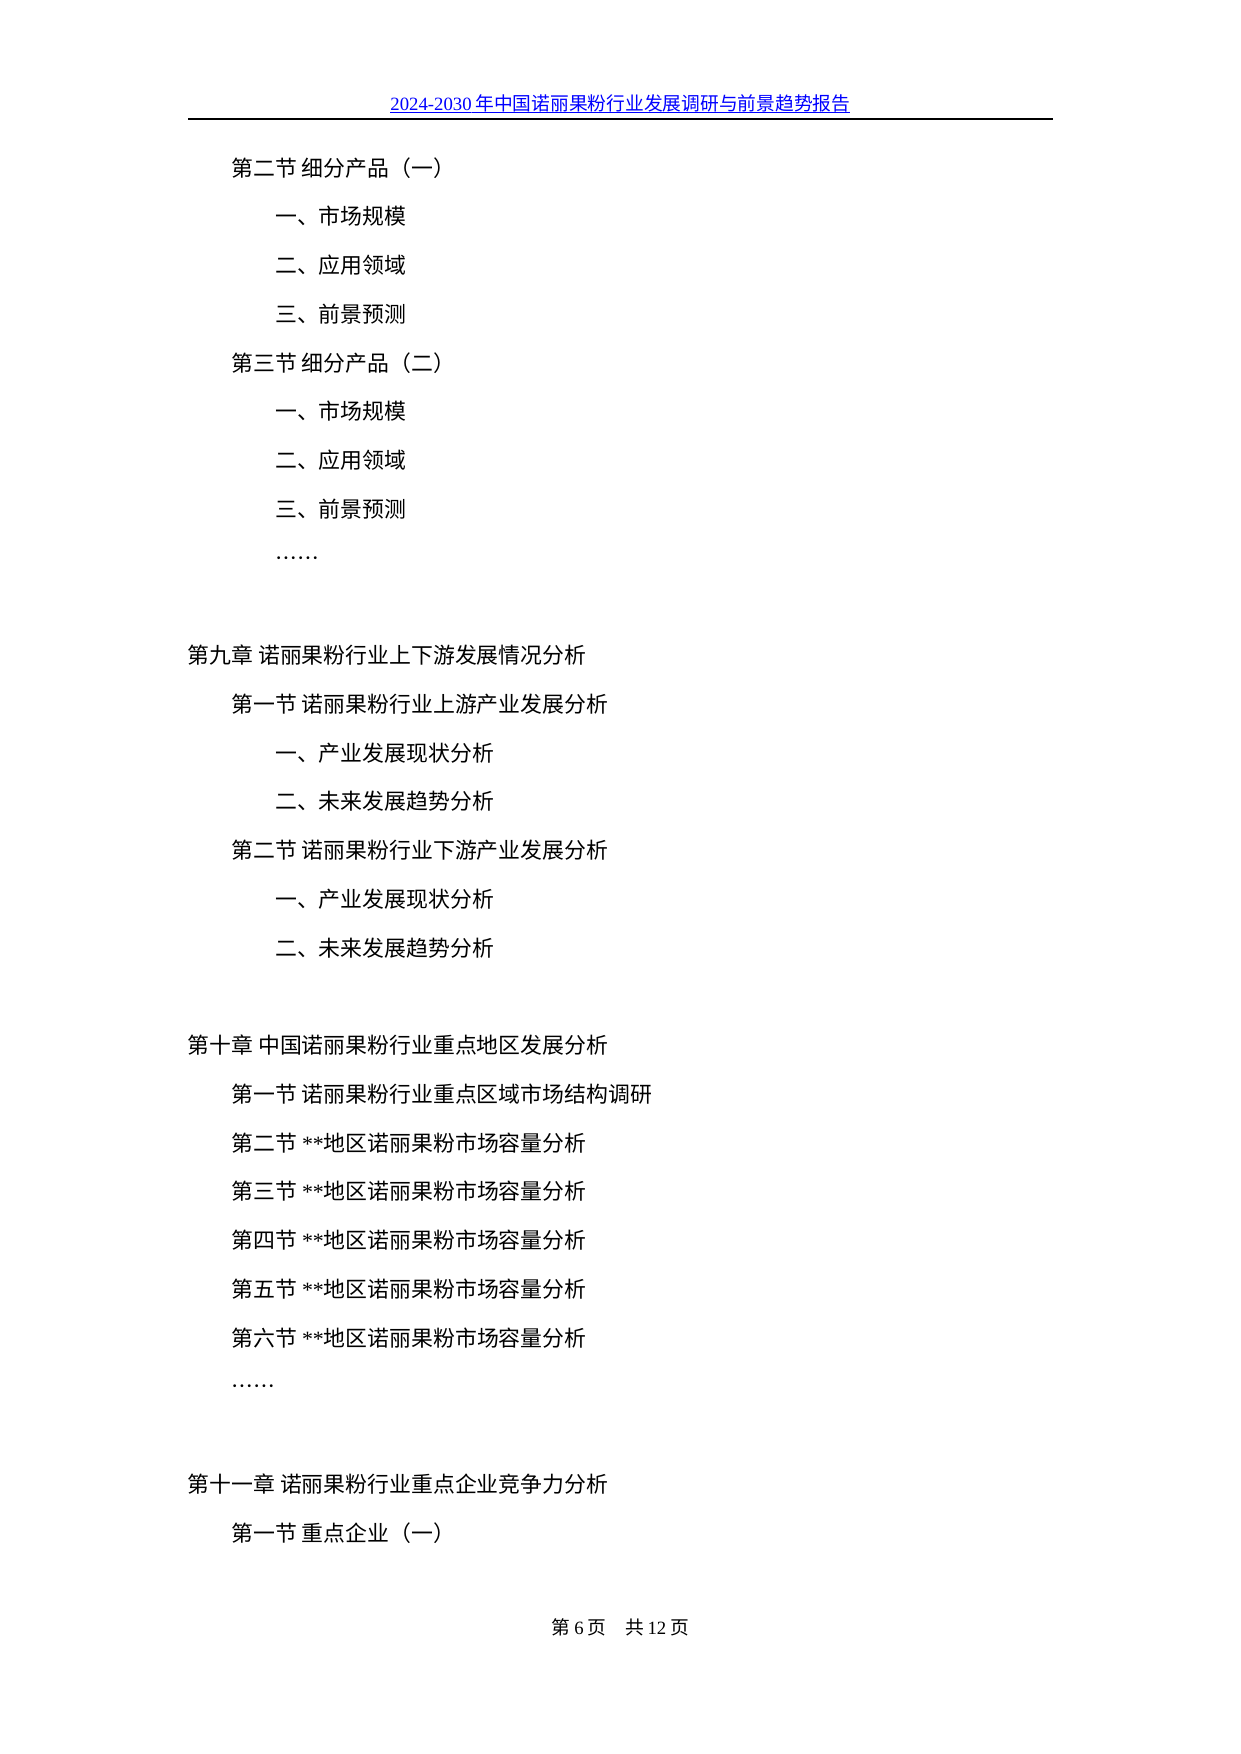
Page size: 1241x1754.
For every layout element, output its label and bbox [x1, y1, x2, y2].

text [187, 150, 1053, 1548]
